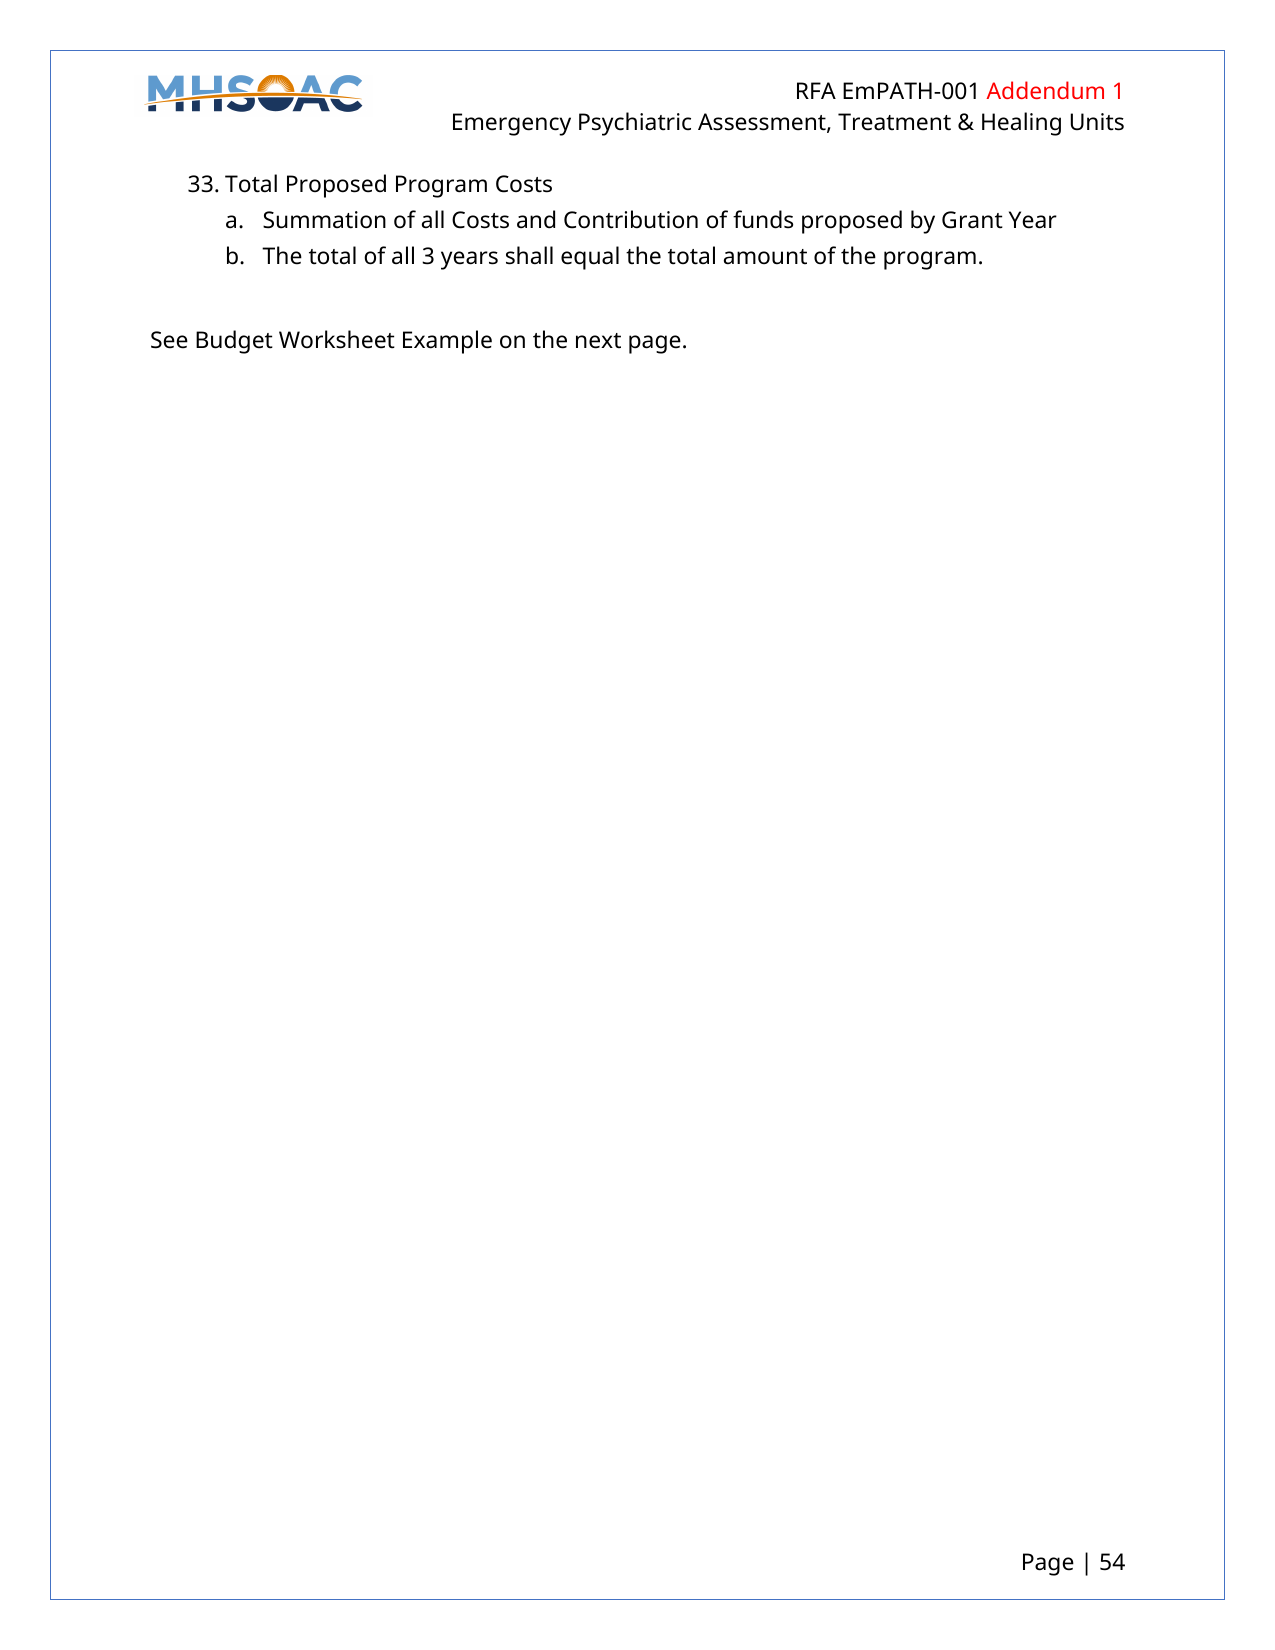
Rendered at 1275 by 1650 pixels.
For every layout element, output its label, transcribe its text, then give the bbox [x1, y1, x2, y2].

list Summation of all Costs and Contribution of funds proposed by Grant Year [225, 204, 1125, 235]
list Total Proposed Program Costs [187, 168, 1125, 199]
list The total of all 3 years shall equal the total amount of the program. [225, 240, 1125, 271]
text See Budget Worksheet Example on the next page. [150, 324, 1125, 356]
picture [134, 75, 374, 117]
